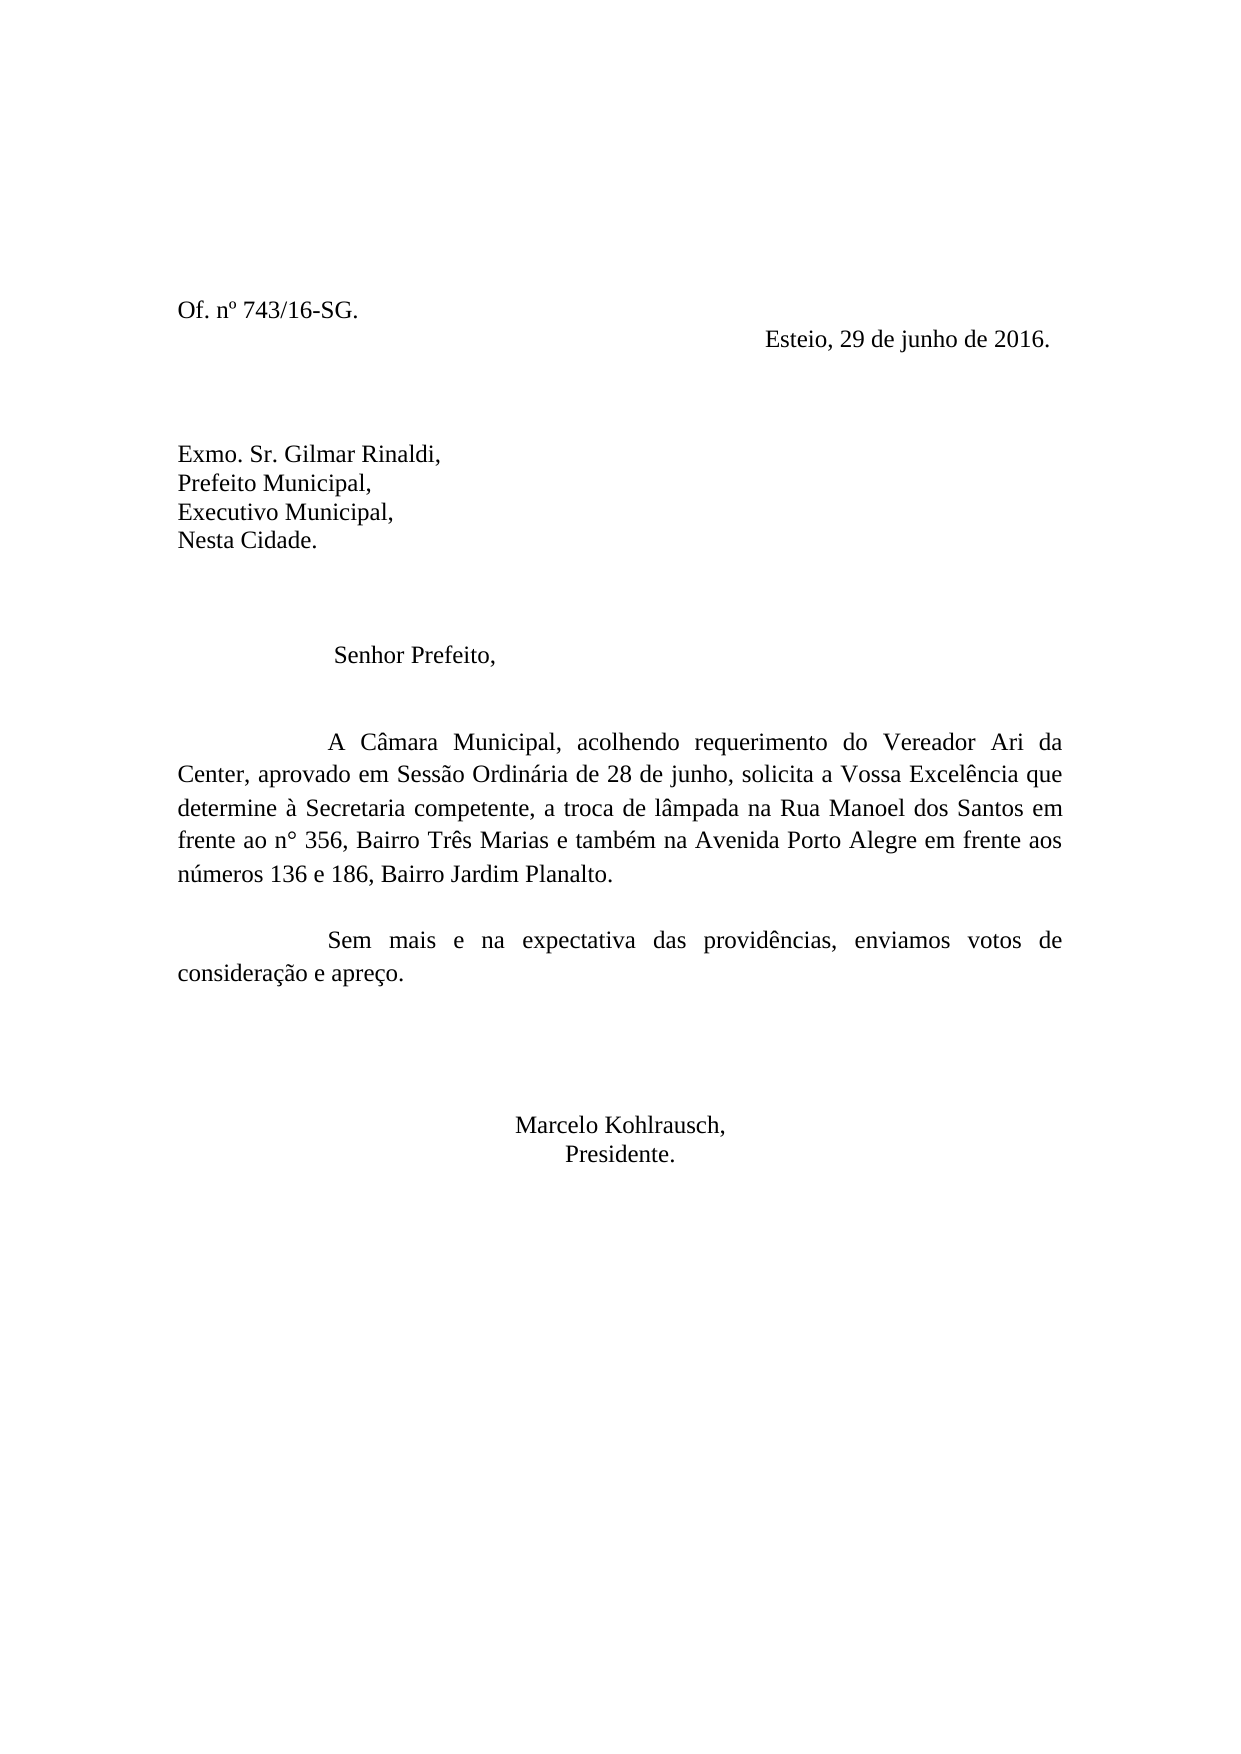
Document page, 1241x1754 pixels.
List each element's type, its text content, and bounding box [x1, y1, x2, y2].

text Of. nº 743/16-SG. [177, 295, 1063, 324]
text Nesta Cidade. [177, 525, 1063, 554]
text Senhor Prefeito, [177, 640, 1063, 669]
text Sem mais e na expectativa das providências, enviamos votos de consideração e apreço. [177, 925, 1063, 986]
text A Câmara Municipal, acolhendo requerimento do Vereador Ari da Center, aprovado em Sessão Ordinária de 28 de junho, solicita a Vossa Excelência que determine à Secretaria competente, a troca de lâmpada na Rua Manoel dos Santos em frente ao n° 356, Bairro Três Marias e também na Avenida Porto Alegre em frente aos números 136 e 186, Bairro Jardim Planalto. [177, 727, 1063, 887]
text Exmo. Sr. Gilmar Rinaldi, [177, 439, 1063, 468]
text Prefeito Municipal, [177, 468, 1063, 497]
text Presidente. [177, 1139, 1063, 1167]
text Marcelo Kohlrausch, [177, 1110, 1063, 1139]
text Executivo Municipal, [177, 497, 1063, 525]
text Esteio, 29 de junho de 2016. [177, 324, 1063, 353]
